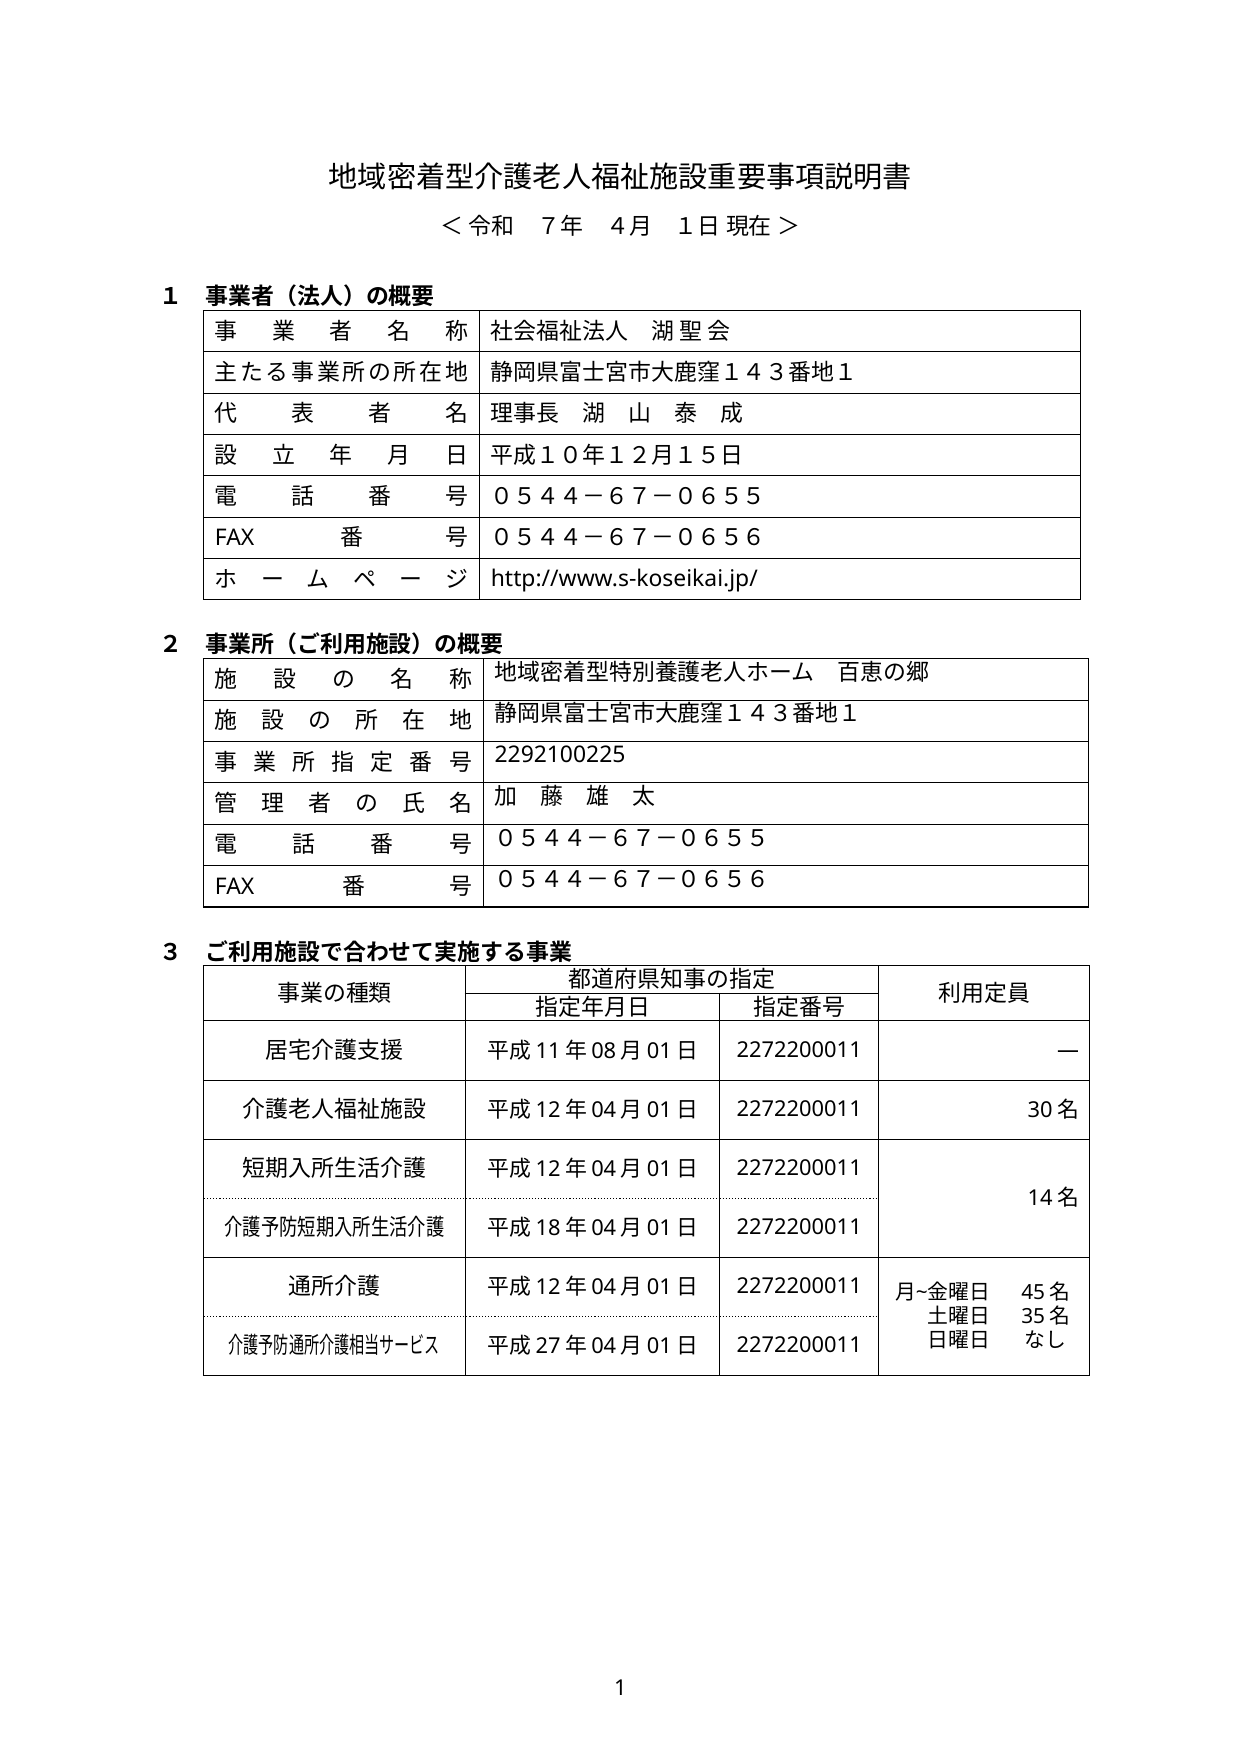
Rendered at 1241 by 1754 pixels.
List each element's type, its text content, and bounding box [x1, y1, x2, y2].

table_cell 静岡県富士宮市大鹿窪１４３番地１ [480, 352, 1080, 393]
table_cell 指定番号 [720, 994, 878, 1020]
table_cell ０５４４－６７－０６５６ [480, 518, 1080, 558]
text ＜ 令和 ７年 ４月 １日 現在 ＞ [159, 213, 1081, 239]
table_cell 14名 [879, 1140, 1089, 1257]
table_cell http://www.s-koseikai.jp/ [480, 559, 1080, 599]
table_cell 2272200011 [720, 1198, 878, 1257]
text 地域密着型介護老人福祉施設重要事項説明書 [159, 161, 1081, 194]
table_cell 通所介護 [204, 1258, 465, 1316]
table_cell 加 藤 雄 太 [484, 783, 1088, 824]
table_cell ホームページ [204, 559, 479, 599]
table_cell 平成12年04月01日 [466, 1258, 719, 1316]
table_header 利用定員 [879, 966, 1089, 1020]
table_cell ０５４４－６７－０６５５ [484, 825, 1088, 865]
table_cell 平成12年04月01日 [466, 1081, 719, 1138]
table_header 社会福祉法人 湖 聖 会 [480, 311, 1080, 351]
table_cell 介護老人福祉施設 [204, 1081, 465, 1138]
table_cell FAX番号 [204, 866, 483, 906]
table_cell 平成11年08月01日 [466, 1021, 719, 1079]
table_cell 設立年月日 [204, 435, 479, 475]
table_cell 管理者の氏名 [204, 783, 483, 824]
table_cell 理事長 湖 山 泰 成 [480, 394, 1080, 434]
text ２ 事業所（ご利用施設）の概要 [159, 632, 1081, 658]
text １ 事業者（法人）の概要 [159, 283, 1081, 310]
table_cell 事業所指定番号 [204, 742, 483, 782]
table_header 事業の種類 [204, 966, 465, 1020]
table_cell 2272200011 [720, 1258, 878, 1316]
table_cell 2272200011 [720, 1140, 878, 1198]
table_cell 平成１０年１２月１５日 [480, 435, 1080, 475]
table_cell 指定年月日 [466, 994, 719, 1020]
table_cell ― [879, 1021, 1089, 1079]
table_cell 2292100225 [484, 742, 1088, 782]
text ３ ご利用施設で合わせて実施する事業 [159, 939, 1081, 965]
table_cell 介護予防通所介護相当サービス [204, 1316, 465, 1375]
table_cell ０５４４－６７－０６５５ [480, 476, 1080, 517]
table_cell 施設の所在地 [204, 701, 483, 741]
table_cell 平成18年04月01日 [466, 1198, 719, 1257]
table_cell 平成12年04月01日 [466, 1140, 719, 1198]
table_cell 電話番号 [204, 825, 483, 865]
table_cell 介護予防短期入所生活介護 [204, 1198, 465, 1257]
table_cell 30名 [879, 1081, 1089, 1138]
table_cell 月~金曜日 土曜日 日曜日 [879, 1258, 1001, 1375]
table_header 事業者名称 [204, 311, 479, 351]
table_cell 居宅介護支援 [204, 1021, 465, 1079]
table_header 都道府県知事の指定 [466, 966, 878, 993]
table_cell ０５４４－６７－０６５６ [484, 866, 1088, 906]
table_cell FAX番号 [204, 518, 479, 558]
table_cell 電話番号 [204, 476, 479, 517]
table_cell 主たる事業所の所在地 [204, 352, 479, 393]
table_cell 短期入所生活介護 [204, 1140, 465, 1198]
table_cell 2272200011 [720, 1316, 878, 1375]
table_cell 代表者名 [204, 394, 479, 434]
table_cell 2272200011 [720, 1081, 878, 1138]
table_cell 平成27年04月01日 [466, 1316, 719, 1375]
table_header 地域密着型特別養護老人ホーム 百恵の郷 [484, 659, 1088, 699]
table_cell 静岡県富士宮市大鹿窪１４３番地１ [484, 701, 1088, 741]
table_header 施設の名称 [204, 659, 483, 699]
table_cell 2272200011 [720, 1021, 878, 1079]
table_cell 45名 35名 なし [1001, 1258, 1089, 1375]
